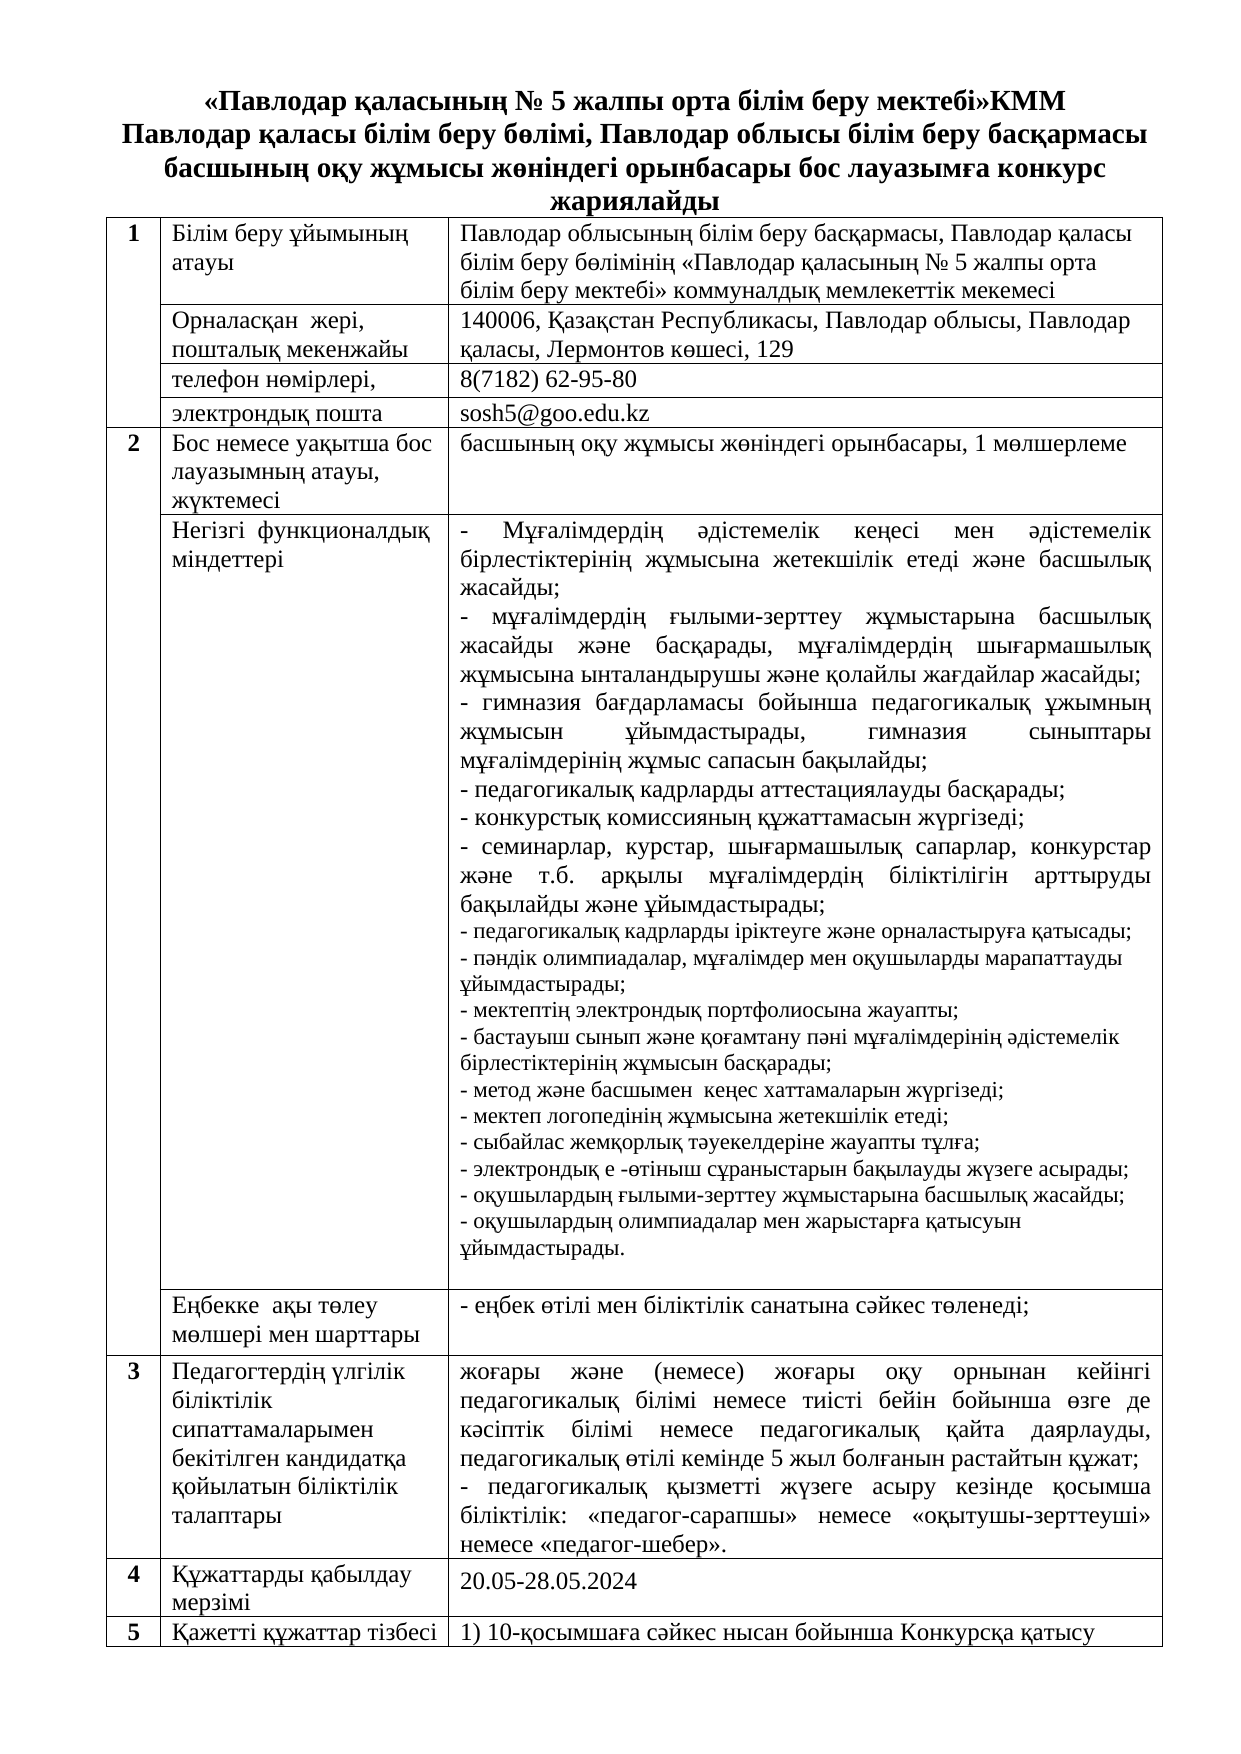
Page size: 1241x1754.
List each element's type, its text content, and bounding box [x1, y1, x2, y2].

table_cell Негізгі функционалдық міндеттері [161, 515, 448, 1289]
table_header Білім беру ұйымының атауы [161, 218, 448, 304]
table_cell - Мұғалімдердің әдістемелік кеңесі мен әдістемелік бірлестіктерінің жұмысына жетекшілік етеді және басшылық жасайды; - мұғалімдердің ғылыми-зерттеу жұмыстарына басшылық жасайды және басқарады, мұғалімдердің шығармашылық жұмысына ынталандырушы және қолайлы жағдайлар жасайды; - гимназия бағдарламасы бойынша педагогикалық ұжымның жұмысын ұйымдастырады, гимназия сыныптары мұғалімдерінің жұмыс сапасын бақылайды; - педагогикалық кадрларды аттестациялауды басқарады; - конкурстық комиссияның құжаттамасын жүргізеді; - семинарлар, курстар, шығармашылық сапарлар, конкурстар және т.б. арқылы мұғалімдердің біліктілігін арттыруды бақылайды және ұйымдастырады; - педагогикалық кадрларды іріктеуге және орналастыруға қатысады; - пәндік олимпиадалар, мұғалімдер мен оқушыларды марапаттауды ұйымдастырады; - мектептің электрондық портфолиосына жауапты; - бастауыш сынып және қоғамтану пәні мұғалімдерінің әдістемелік бірлестіктерінің жұмысын басқарады; - метод және басшымен кеңес хаттамаларын жүргізеді; - мектеп логопедінің жұмысына жетекшілік етеді; - сыбайлас жемқорлық тәуекелдеріне жауапты тұлға; - электрондық е -өтіныш сұраныстарын бақылауды жүзеге асырады; - оқушылардың ғылыми-зерттеу жұмыстарына басшылық жасайды; - оқушылардың олимпиадалар мен жарыстарға қатысуын ұйымдастырады. [449, 515, 1162, 1289]
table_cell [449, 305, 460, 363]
table_cell - еңбек өтілі мен біліктілік санатына сәйкес төленеді; [449, 1290, 1162, 1355]
table_cell Бос немесе уақытша бос лауазымның атауы, жүктемесі [161, 428, 448, 514]
table_cell электрондық пошта [161, 398, 448, 427]
table_header 1 [107, 218, 160, 427]
table_cell жоғары және (немесе) жоғары оқу орнынан кейiнгi педагогикалық бiлiмi немесе тиiстi бейiн бойынша өзге де кәсiптiк бiлiмi немесе педагогикалық қайта даярлауды, педагогикалық өтiлi кемiнде 5 жыл болғанын растайтын құжат; - педагогикалық қызметті жүзеге асыру кезінде қосымша біліктілік: «педагог-сарапшы» немесе «оқытушы-зерттеуші» немесе «педагог-шебер». [449, 1356, 1162, 1558]
table_cell 3 [107, 1356, 160, 1558]
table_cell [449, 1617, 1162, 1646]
text Павлодар қаласы білім беру бөлімі, Павлодар облысы білім беру басқармасы басшының оқу жұмысы жөніндегі орынбасары бос лауазымға конкурс жариялайды [118, 116, 1152, 217]
table_cell Педагогтердің үлгілік біліктілік сипаттамаларымен бекітілген кандидатқа қойылатын біліктілік талаптары [161, 1356, 448, 1558]
table_cell Еңбекке ақы төлеу мөлшері мен шарттары [161, 1290, 448, 1355]
table_cell sosh5@goo.edu.kz [449, 398, 1162, 427]
table_cell 5 [107, 1617, 160, 1646]
table_cell телефон нөмірлері, [161, 364, 448, 397]
table_cell 2 [107, 428, 160, 1355]
table_cell 20.05-28.05.2024 [449, 1559, 1162, 1616]
table_header Павлодар облысының білім беру басқармасы, Павлодар қаласы білім беру бөлімінің «Павлодар қаласының № 5 жалпы орта білім беру мектебі» коммуналдық мемлекеттік мекемесі [449, 218, 1162, 304]
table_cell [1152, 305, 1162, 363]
table_cell 4 [107, 1559, 160, 1616]
text «Павлодар қаласының № 5 жалпы орта білім беру мектебі»КММ [118, 83, 1152, 116]
table_cell Құжаттарды қабылдау мерзімі [161, 1559, 448, 1616]
table_cell 8(7182) 62-95-80 [449, 364, 1162, 397]
table_cell басшының оқу жұмысы жөніндегі орынбасары, 1 мөлшерлеме [449, 428, 1162, 514]
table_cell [161, 1617, 448, 1646]
table_cell Орналасқан жері, пошталық мекенжайы [161, 305, 448, 363]
